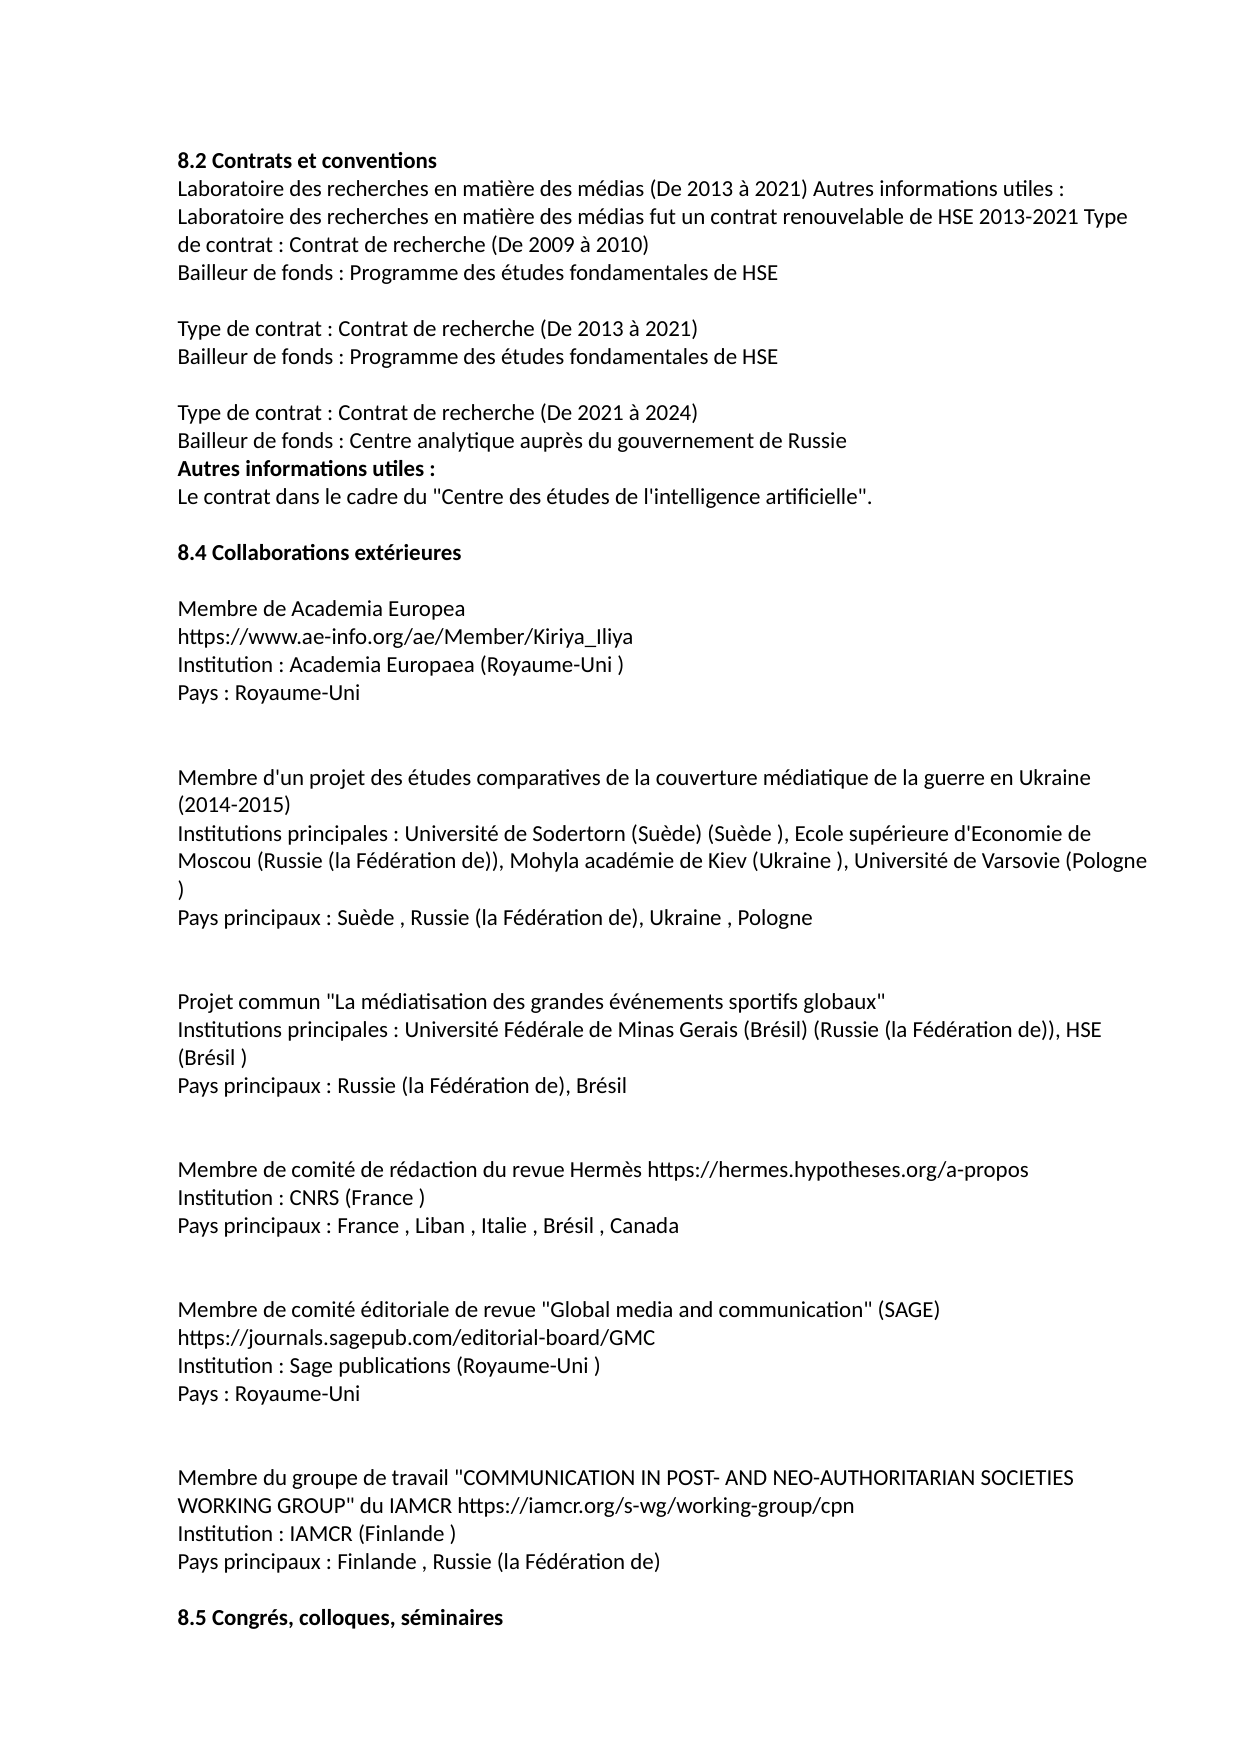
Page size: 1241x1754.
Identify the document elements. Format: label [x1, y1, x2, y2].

text [177, 118, 1152, 1631]
